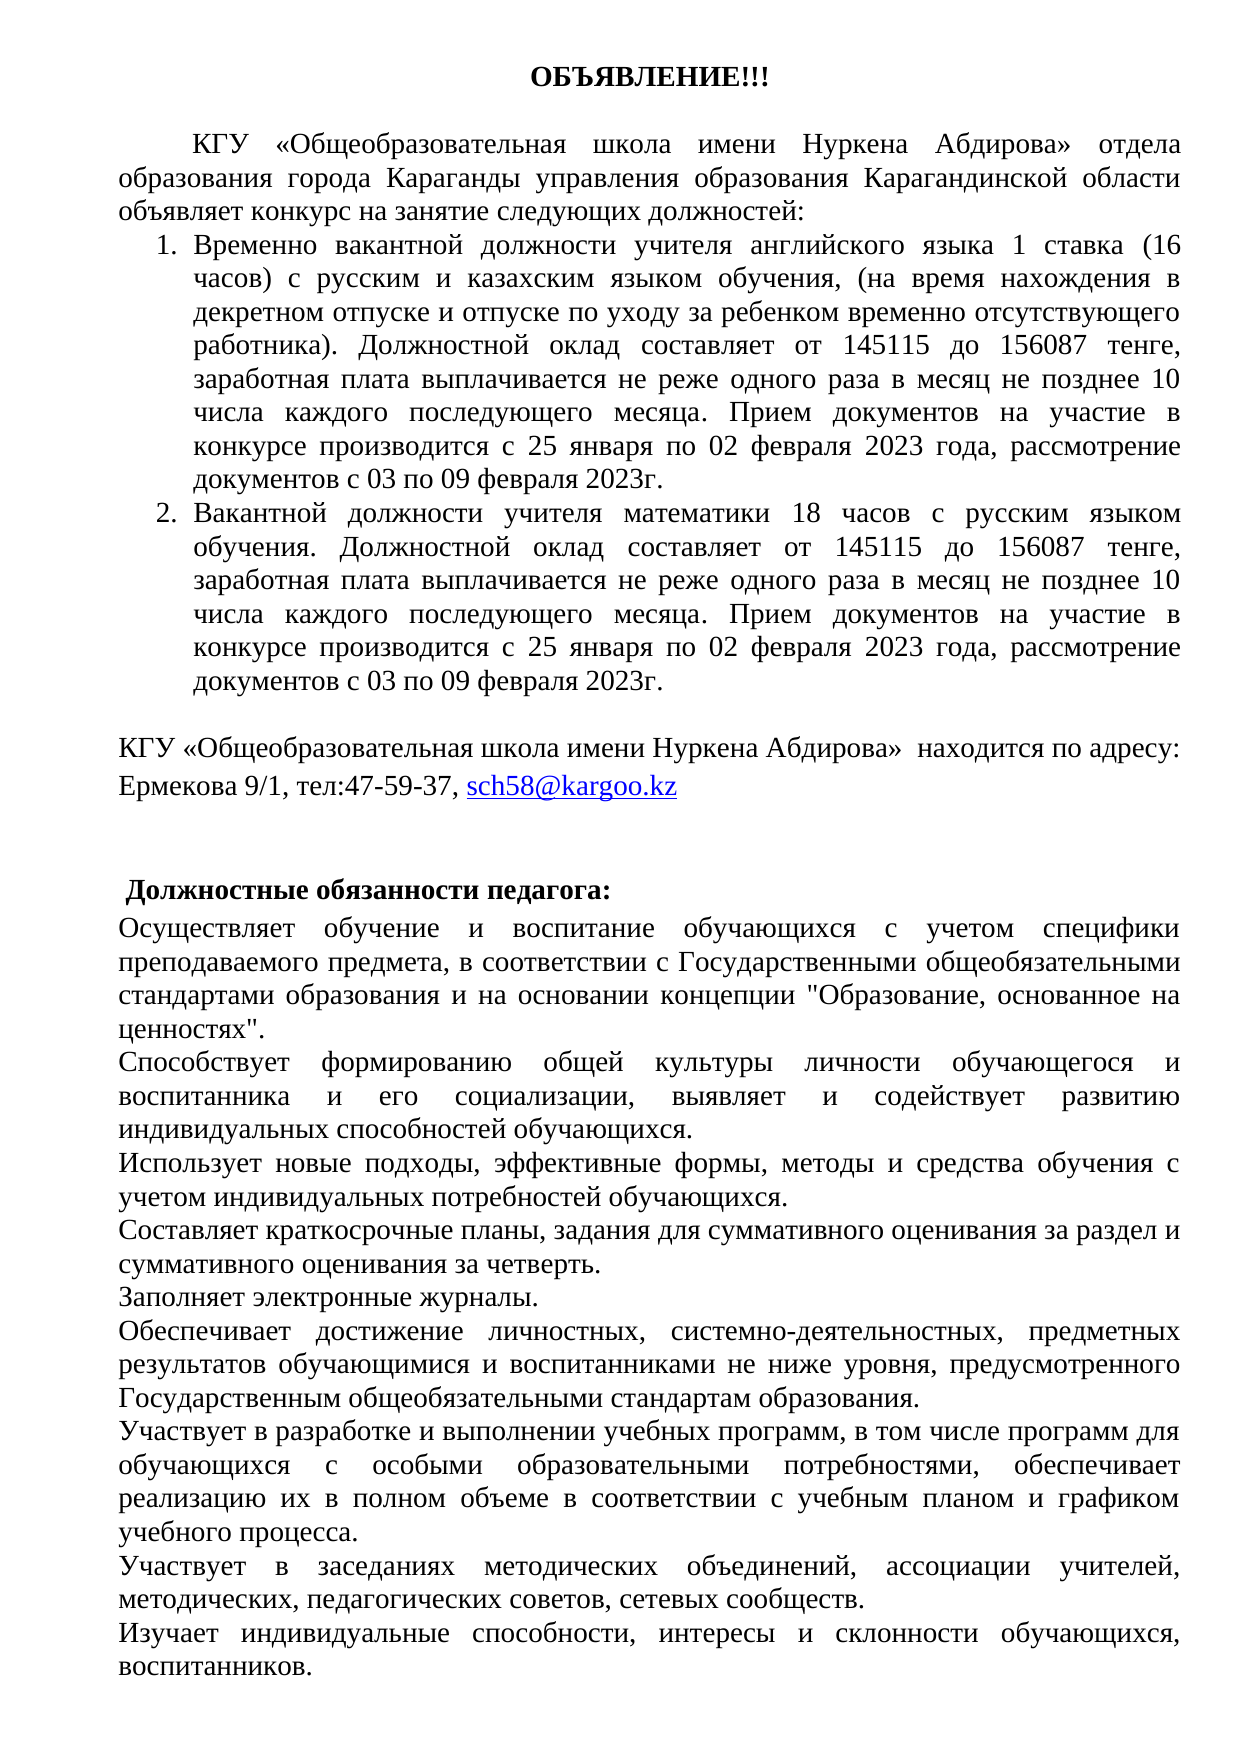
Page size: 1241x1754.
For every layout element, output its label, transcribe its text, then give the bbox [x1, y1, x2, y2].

text Изучает индивидуальные способности, интересы и склонности обучающихся, воспитанников. [118, 1615, 1181, 1682]
text Обеспечивает достижение личностных, системно-деятельностных, предметных результатов обучающимися и воспитанниками не ниже уровня, предусмотренного Государственным общеобязательными стандартам образования. [118, 1313, 1181, 1413]
text Способствует формированию общей культуры личности обучающегося и воспитанника и его социализации, выявляет и содействует развитию индивидуальных способностей обучающихся. [118, 1044, 1181, 1145]
text Осуществляет обучение и воспитание обучающихся с учетом специфики преподаваемого предмета, в соответствии с Государственными общеобязательными стандартами образования и на основании концепции "Образование, основанное на ценностях". [118, 910, 1181, 1044]
list Вакантной должности учителя математики 18 часов с русским языком обучения. Должностной оклад составляет от 145115 до 156087 тенге, заработная плата выплачивается не реже одного раза в месяц не позднее 10 числа каждого последующего месяца. Прием документов на участие в конкурсе производится с 25 января по 02 февраля 2023 года, рассмотрение документов с 03 по 09 февраля 2023г. [156, 495, 1181, 696]
text Должностные обязанности педагога: [118, 872, 1181, 905]
text Составляет краткосрочные планы, задания для суммативного оценивания за раздел и суммативного оценивания за четверть. [118, 1212, 1181, 1279]
text Использует новые подходы, эффективные формы, методы и средства обучения с учетом индивидуальных потребностей обучающихся. [118, 1145, 1181, 1212]
text Участвует в заседаниях методических объединений, ассоциации учителей, методических, педагогических советов, сетевых сообществ. [118, 1548, 1181, 1615]
text ОБЪЯВЛЕНИЕ!!! [118, 59, 1181, 93]
text Заполняет электронные журналы. [118, 1279, 1181, 1313]
text Участвует в разработке и выполнении учебных программ, в том числе программ для обучающихся с особыми образовательными потребностями, обеспечивает реализацию их в полном объеме в соответствии с учебным планом и графиком учебного процесса. [118, 1413, 1181, 1548]
text КГУ «Общеобразовательная школа имени Нуркена Абдирова» находится по адресу: Ермекова 9/1, тел:47-59-37, sch58@kargoo.kz [118, 730, 1181, 802]
list Временно вакантной должности учителя английского языка 1 ставка (16 часов) с русским и казахским языком обучения, (на время нахождения в декретном отпуске и отпуске по уходу за ребенком временно отсутствующего работника). Должностной оклад составляет от 145115 до 156087 тенге, заработная плата выплачивается не реже одного раза в месяц не позднее 10 числа каждого последующего месяца. Прием документов на участие в конкурсе производится с 25 января по 02 февраля 2023 года, рассмотрение документов с 03 по 09 февраля 2023г. [156, 227, 1181, 495]
text КГУ «Общеобразовательная школа имени Нуркена Абдирова» отдела образования города Караганды управления образования Карагандинской области объявляет конкурс на занятие следующих должностей: [118, 126, 1181, 227]
